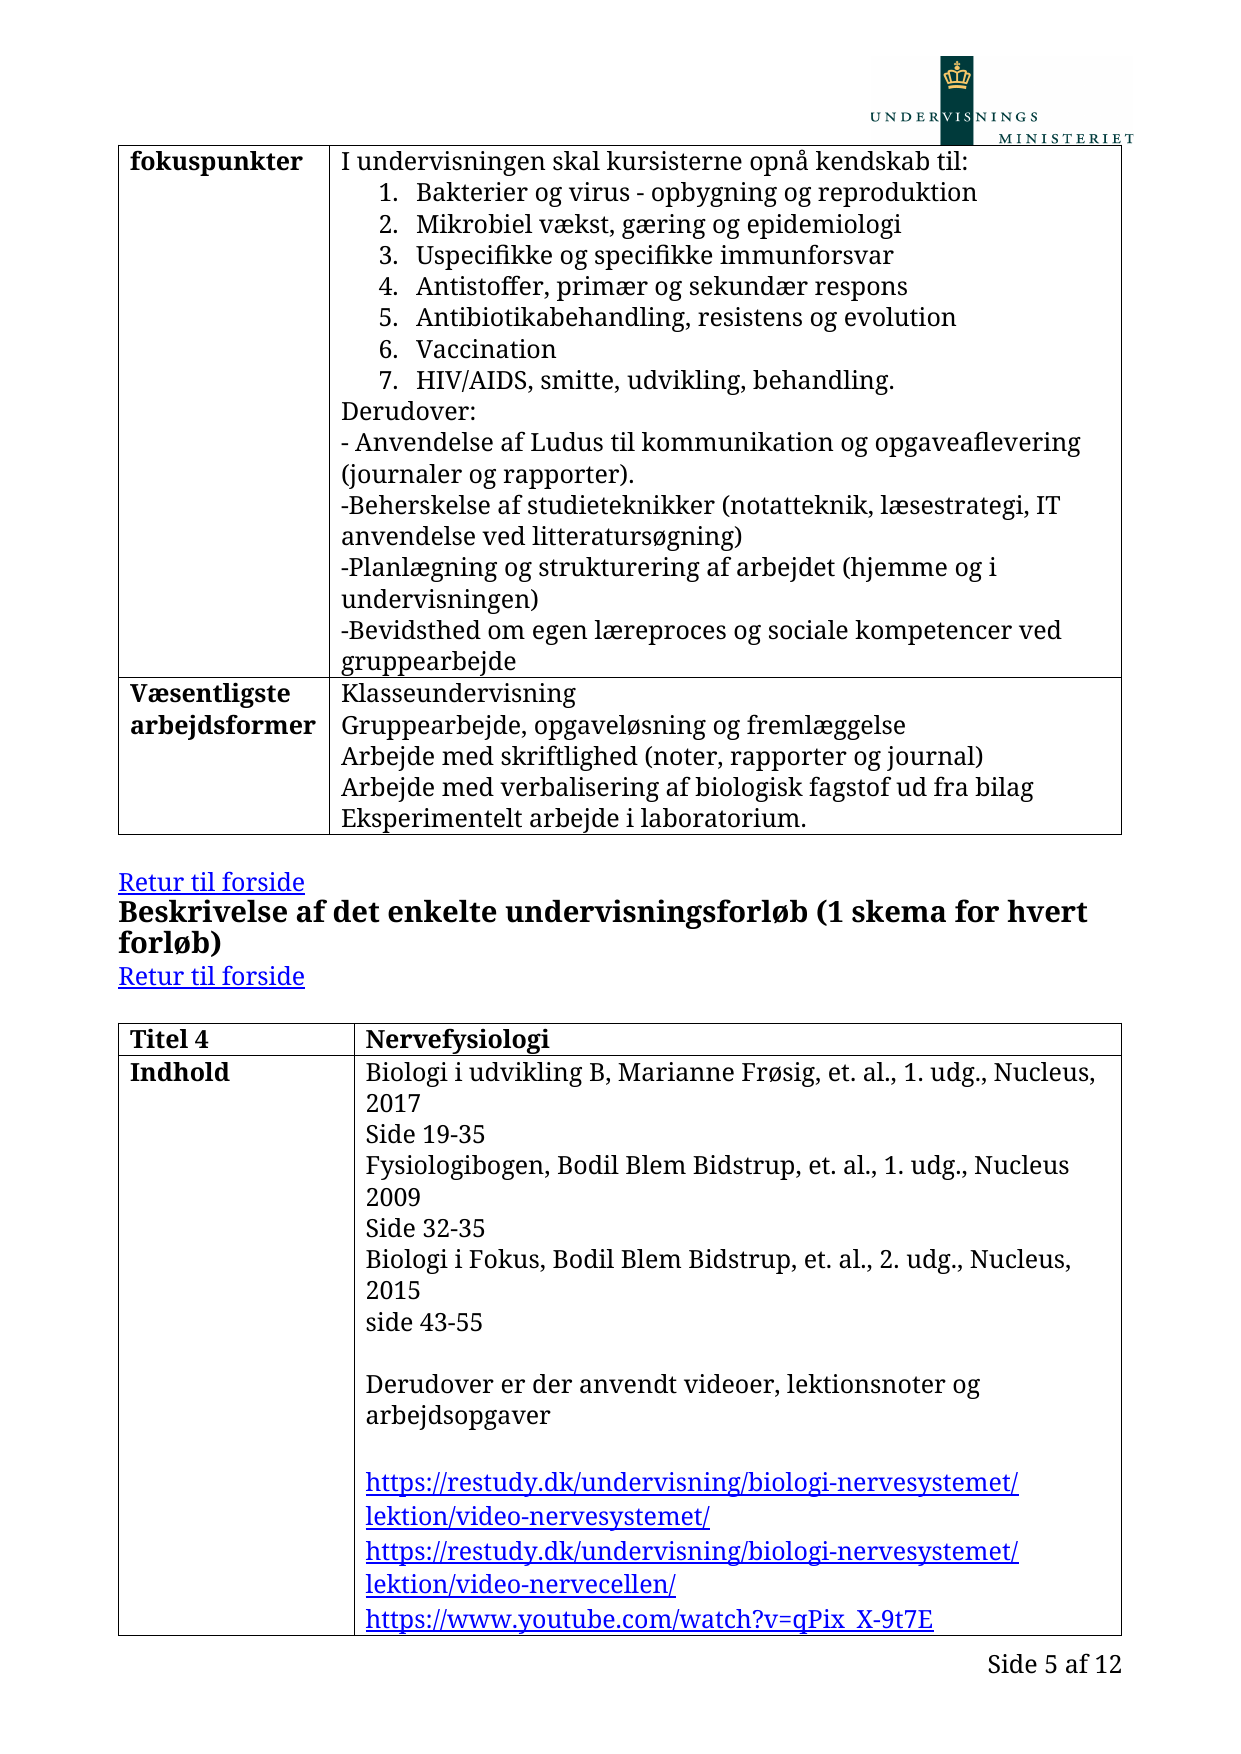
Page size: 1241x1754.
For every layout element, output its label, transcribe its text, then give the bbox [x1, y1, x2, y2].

text Beskrivelse af det enkelte undervisningsforløb (1 skema for hvert forløb) [118, 898, 1122, 960]
picture [871, 56, 1134, 145]
table_header Titel 4 [119, 1024, 354, 1055]
table_cell Klasseundervisning Gruppearbejde, opgaveløsning og fremlæggelse Arbejde med skriftlighed (noter, rapporter og journal) Arbejde med verbalisering af biologisk fagstof ud fra bilag Eksperimentelt arbejde i laboratorium. [330, 678, 1121, 834]
text Retur til forside [118, 866, 1122, 898]
table_cell Væsentligste arbejdsformer [119, 678, 329, 834]
table_cell Indhold [119, 1056, 354, 1635]
table_cell Særlige fokuspunkter [119, 146, 329, 677]
text Retur til forside [118, 960, 1122, 991]
table_header Nervefysiologi [355, 1024, 1121, 1055]
